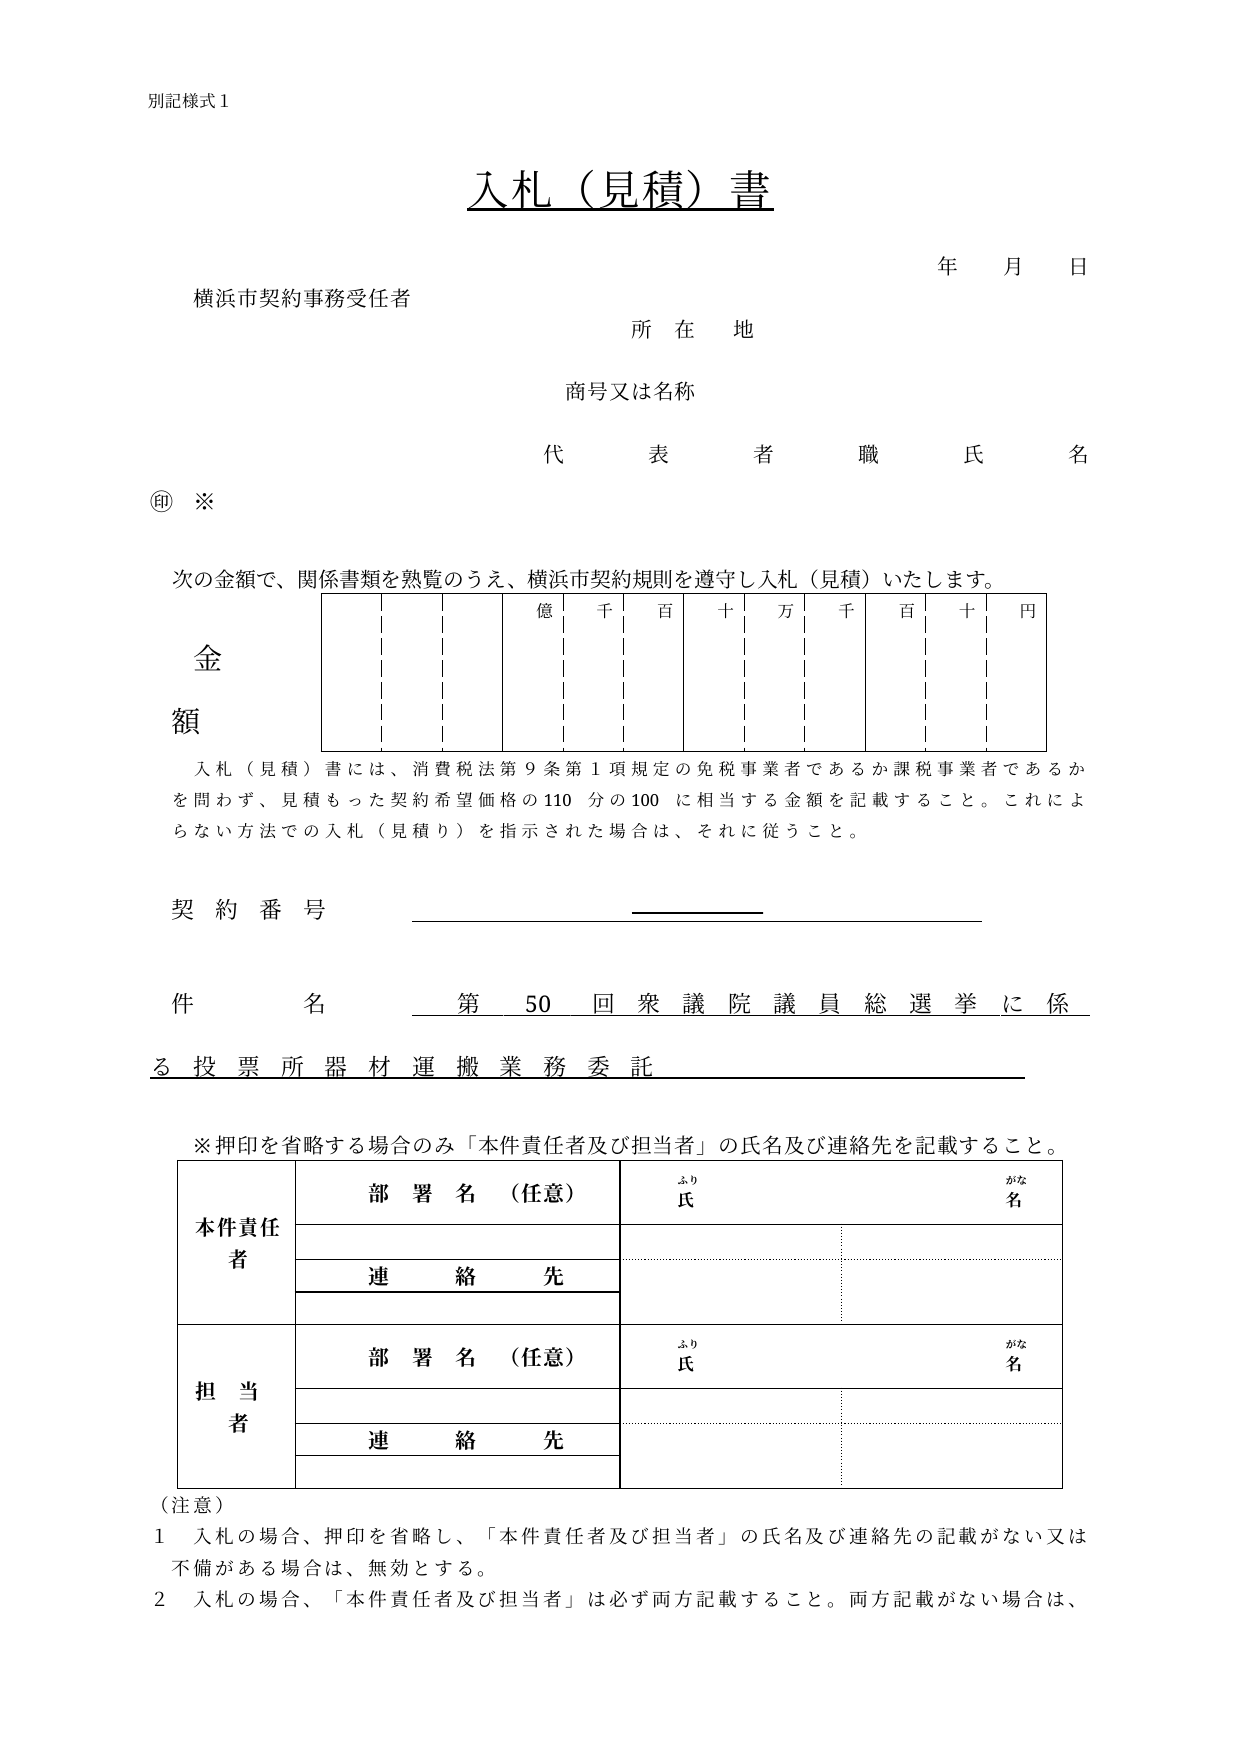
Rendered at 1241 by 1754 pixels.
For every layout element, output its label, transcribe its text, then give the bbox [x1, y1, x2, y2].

text 次の金額で、関係書類を熟覧のうえ、横浜市契約規則を遵守し入札（見積）いたします。 [150, 563, 1090, 593]
table_cell [621, 1423, 841, 1488]
table_cell [841, 1259, 1062, 1324]
table_cell 連 絡 先 [296, 1260, 619, 1291]
text 代表者職氏名 ㊞※ [150, 438, 1090, 532]
table_cell [296, 1456, 619, 1488]
text 契約番号 [150, 878, 1090, 940]
table_cell [621, 1259, 841, 1324]
table_cell 連 絡 先 [296, 1424, 619, 1455]
text ※押印を省略する場合のみ「本件責任者及び担当者」の氏名及び連絡先を記載すること。 [150, 1128, 1090, 1160]
table_cell 部 署 名 （任意） [296, 1325, 619, 1387]
table_header 円 [986, 594, 1046, 751]
table_header 十 [684, 594, 744, 751]
text （注意） [150, 1489, 1090, 1520]
table_header 億 [503, 594, 563, 751]
text 所在地 [150, 313, 1090, 344]
table_header [382, 594, 442, 751]
table_cell [296, 1225, 619, 1259]
table_cell [841, 1423, 1062, 1488]
table_header [442, 594, 502, 751]
table_header 千 [563, 594, 623, 751]
table_header [621, 1161, 1062, 1223]
table_header 十 [926, 594, 986, 751]
text １ 入札の場合、押印を省略し、「本件責任者及び担当者」の氏名及び連絡先の記載がない又は不備がある場合は、無効とする。 [150, 1520, 1090, 1583]
text 商号又は名称 [150, 375, 1090, 407]
table_cell [621, 1389, 841, 1423]
text 入札（見積）書には、消費税法第９条第１項規定の免税事業者であるか課税事業者であるかを問わず、見積もった契約希望価格の110分の100に相当する金額を記載すること。これによらない方法での入札（見積り）を指示された場合は、それに従うこと。 [165, 752, 1090, 846]
table_header 本件責任者 [178, 1161, 295, 1324]
table_cell [296, 1389, 619, 1423]
table_cell [841, 1225, 1062, 1259]
table_cell [621, 1325, 1062, 1387]
table_header [322, 594, 382, 751]
table_header 金 額 [155, 593, 321, 751]
table_header 百 [624, 594, 683, 751]
table_header 千 [805, 594, 865, 751]
table_cell [621, 1225, 841, 1259]
table_header 部 署 名 （任意） [296, 1161, 619, 1223]
table_cell [296, 1293, 619, 1324]
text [150, 1583, 1090, 1614]
text 横浜市契約事務受任者 [150, 281, 1090, 313]
text 件 名 第50回衆議院議員総選挙に係る投票所器材運搬業務委託 [150, 972, 1090, 1097]
table_header 百 [866, 594, 926, 751]
table_cell [841, 1389, 1062, 1423]
table_cell 担当者 [178, 1325, 295, 1488]
text 入札（見積）書 [150, 156, 1090, 218]
text 年 月 日 [150, 250, 1090, 281]
table_header 万 [744, 594, 805, 751]
